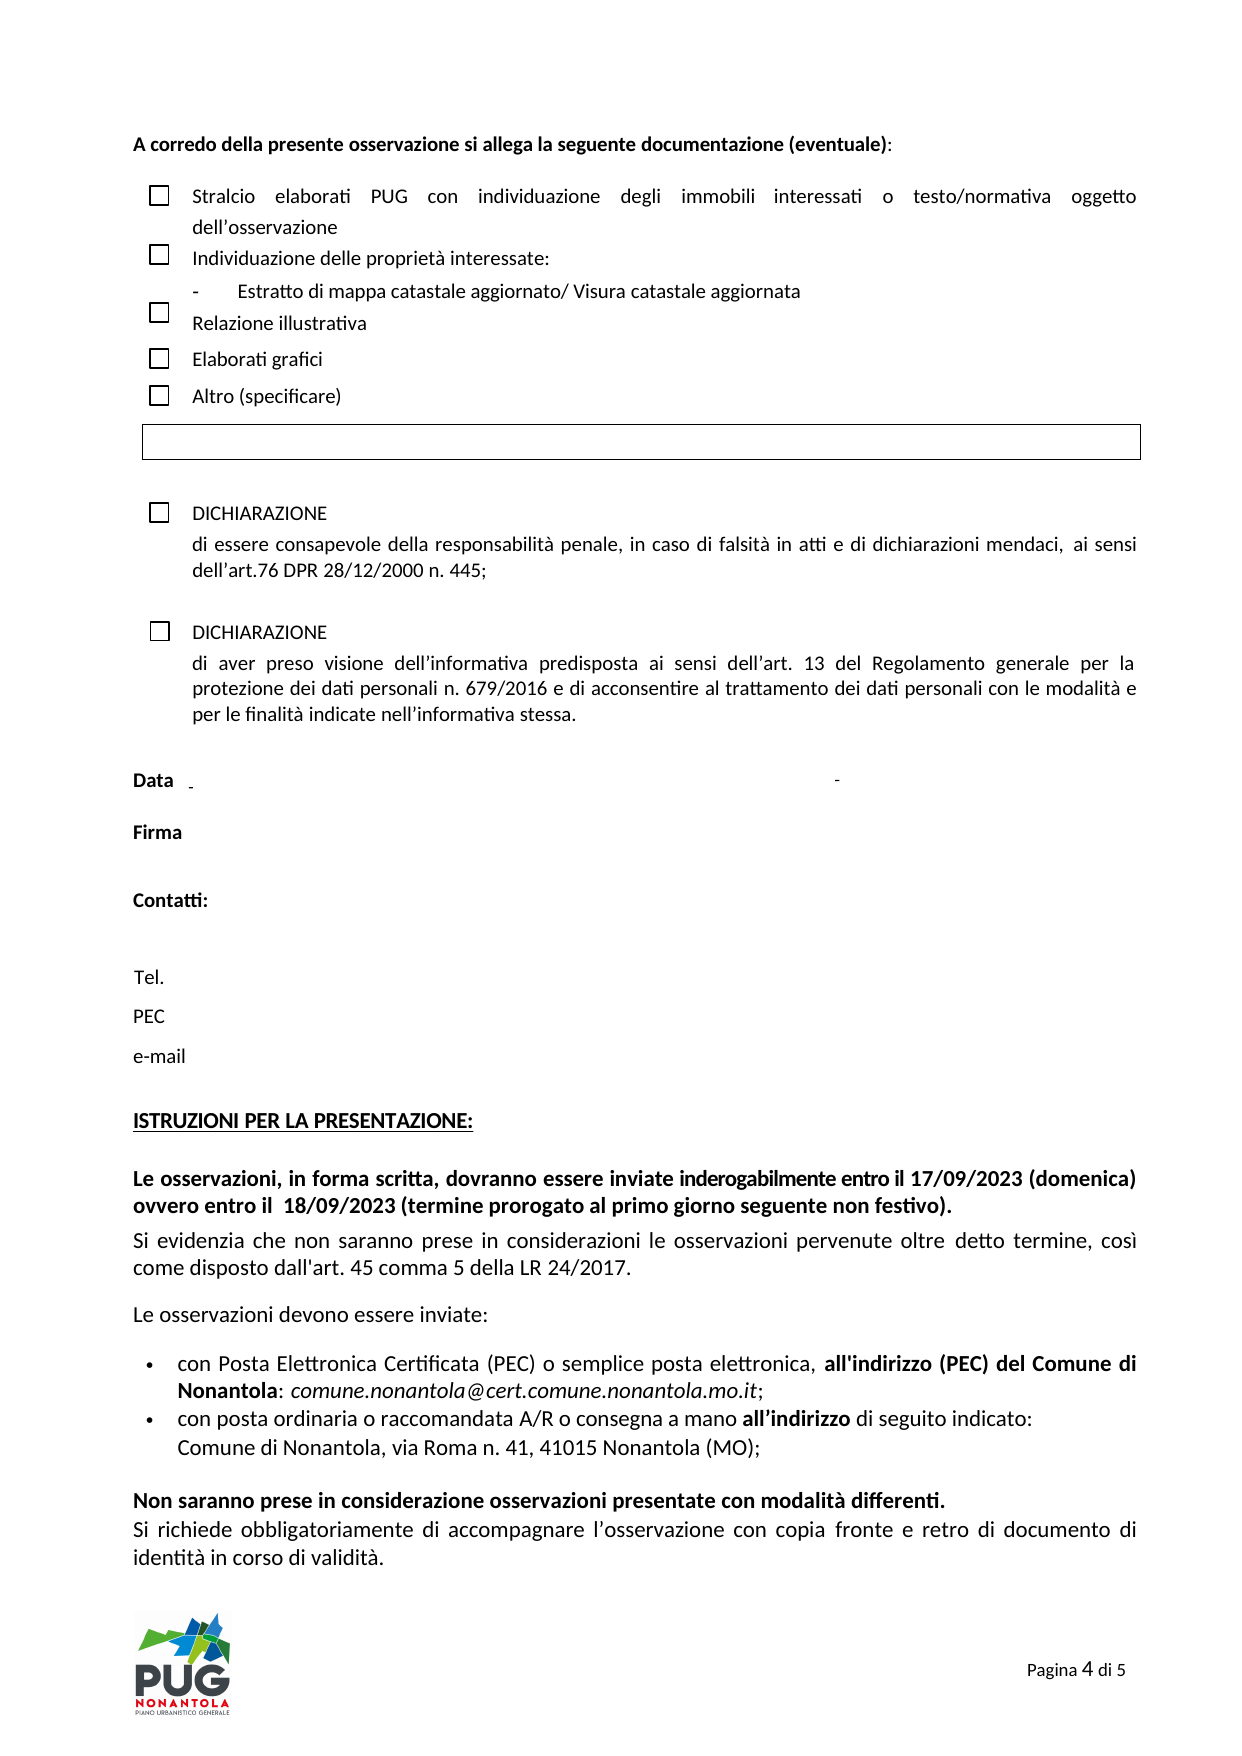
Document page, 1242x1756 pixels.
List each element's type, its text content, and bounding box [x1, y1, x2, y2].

text di essere consapevole della responsabilità penale, in caso di falsità in atti e di dichiarazioni mendaci, ai sensi dell’art.76 DPR 28/12/2000 n. 445; [192, 531, 1137, 582]
text Le osservazioni devono essere inviate: [133, 1304, 1137, 1327]
text DICHIARAZIONE [192, 500, 1137, 526]
text Elaborati grafici [192, 347, 1137, 372]
text A corredo della presente osservazione si allega la seguente documentazione (eventuale): [133, 132, 1137, 157]
text Si richiede obbligatoriamente di accompagnare l’osservazione con copia fronte e retro di documento di identità in corso di validità. [133, 1515, 1137, 1571]
picture [132, 1611, 232, 1718]
text DICHIARAZIONE [192, 619, 1137, 644]
text di aver preso visione dell’informativa predisposta ai sensi dell’art. 13 del Regolamento generale per la protezione dei dati personali n. 679/2016 e di acconsentire al trattamento dei dati personali con le modalità e per le finalità indicate nell’informativa stessa. [192, 650, 1137, 726]
text Individuazione delle proprietà interessate: [192, 245, 1137, 271]
text e-mail [133, 1043, 266, 1069]
text Tel. [133, 964, 266, 989]
text Firma [133, 819, 1137, 845]
text Stralcio elaborati PUG con individuazione degli immobili interessati o testo/normativa oggetto dell’osservazione [192, 183, 1137, 240]
text Data [133, 767, 1137, 794]
list con posta ordinaria o raccomandata A/R o consegna a mano all’indirizzo di seguito indicato: [147, 1404, 1137, 1433]
list Comune di Nonantola, via Roma n. 41, 41015 Nonantola (MO); [177, 1433, 1137, 1461]
text PEC [133, 1003, 266, 1029]
text Non saranno prese in considerazione osservazioni presentate con modalità differenti. [133, 1487, 1137, 1514]
text Si evidenzia che non saranno prese in considerazioni le osservazioni pervenute oltre detto termine, così come disposto dall'art. 45 comma 5 della LR 24/2017. [133, 1227, 1137, 1282]
text Le osservazioni, in forma scritta, dovranno essere inviate inderogabilmente entro il 17/09/2023 (domenica) ovvero entro il 18/09/2023 (termine prorogato al primo giorno seguente non festivo). [133, 1164, 1137, 1220]
text Altro (specificare) [192, 383, 1137, 409]
list con Posta Elettronica Certificata (PEC) o semplice posta elettronica, all'indirizzo (PEC) del Comune di Nonantola: comune.nonantola@cert.comune.nonantola.mo.it; [147, 1350, 1137, 1404]
text Relazione illustrativa [192, 311, 1137, 336]
text ISTRUZIONI PER LA PRESENTAZIONE: [133, 1107, 1137, 1134]
list Estratto di mappa catastale aggiornato/ Visura catastale aggiornata [192, 276, 1137, 304]
text Contatti: [133, 887, 1137, 912]
